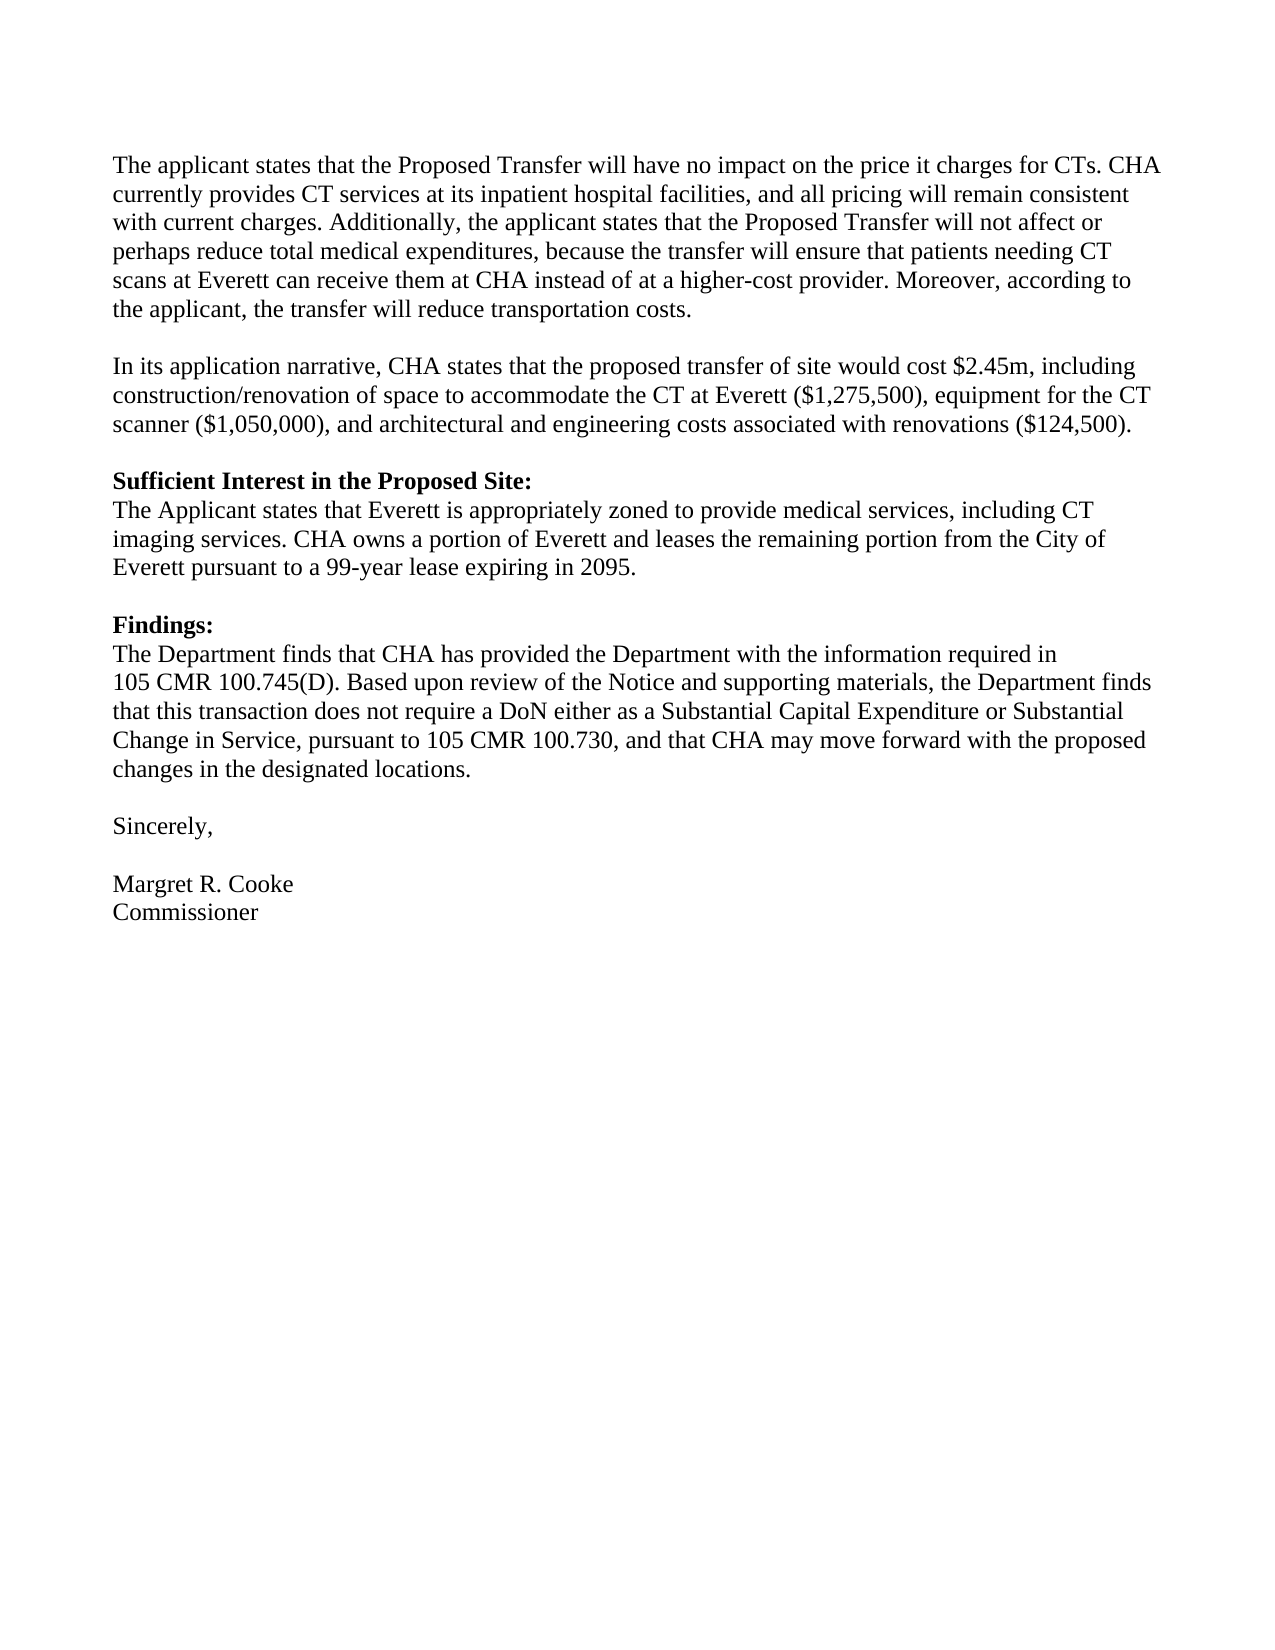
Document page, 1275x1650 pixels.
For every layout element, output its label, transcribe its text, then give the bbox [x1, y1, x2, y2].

text Commissioner [112, 897, 1162, 926]
text Margret R. Cooke [112, 869, 1162, 897]
text The Applicant states that Everett is appropriately zoned to provide medical services, including CT imaging services. CHA owns a portion of Everett and leases the remaining portion from the City of Everett pursuant to a 99-year lease expiring in 2095. [112, 495, 1162, 581]
text The Department finds that CHA has provided the Department with the information required in [112, 639, 1162, 667]
text Findings: [112, 610, 1162, 639]
text The applicant states that the Proposed Transfer will have no impact on the price it charges for CTs. CHA currently provides CT services at its inpatient hospital facilities, and all pricing will remain consistent with current charges. Additionally, the applicant states that the Proposed Transfer will not affect or perhaps reduce total medical expenditures, because the transfer will ensure that patients needing CT scans at Everett can receive them at CHA instead of at a higher-cost provider. Moreover, according to the applicant, the transfer will reduce transportation costs. [112, 150, 1162, 322]
text In its application narrative, CHA states that the proposed transfer of site would cost $2.45m, including construction/renovation of space to accommodate the CT at Everett ($1,275,500), equipment for the CT scanner ($1,050,000), and architectural and engineering costs associated with renovations ($124,500). [112, 351, 1162, 437]
text 105 CMR 100.745(D). Based upon review of the Notice and supporting materials, the Department finds that this transaction does not require a DoN either as a Substantial Capital Expenditure or Substantial Change in Service, pursuant to 105 CMR 100.730, and that CHA may move forward with the proposed changes in the designated locations. [112, 667, 1162, 782]
text Sufficient Interest in the Proposed Site: [112, 466, 1162, 495]
text Sincerely, [112, 811, 1162, 840]
